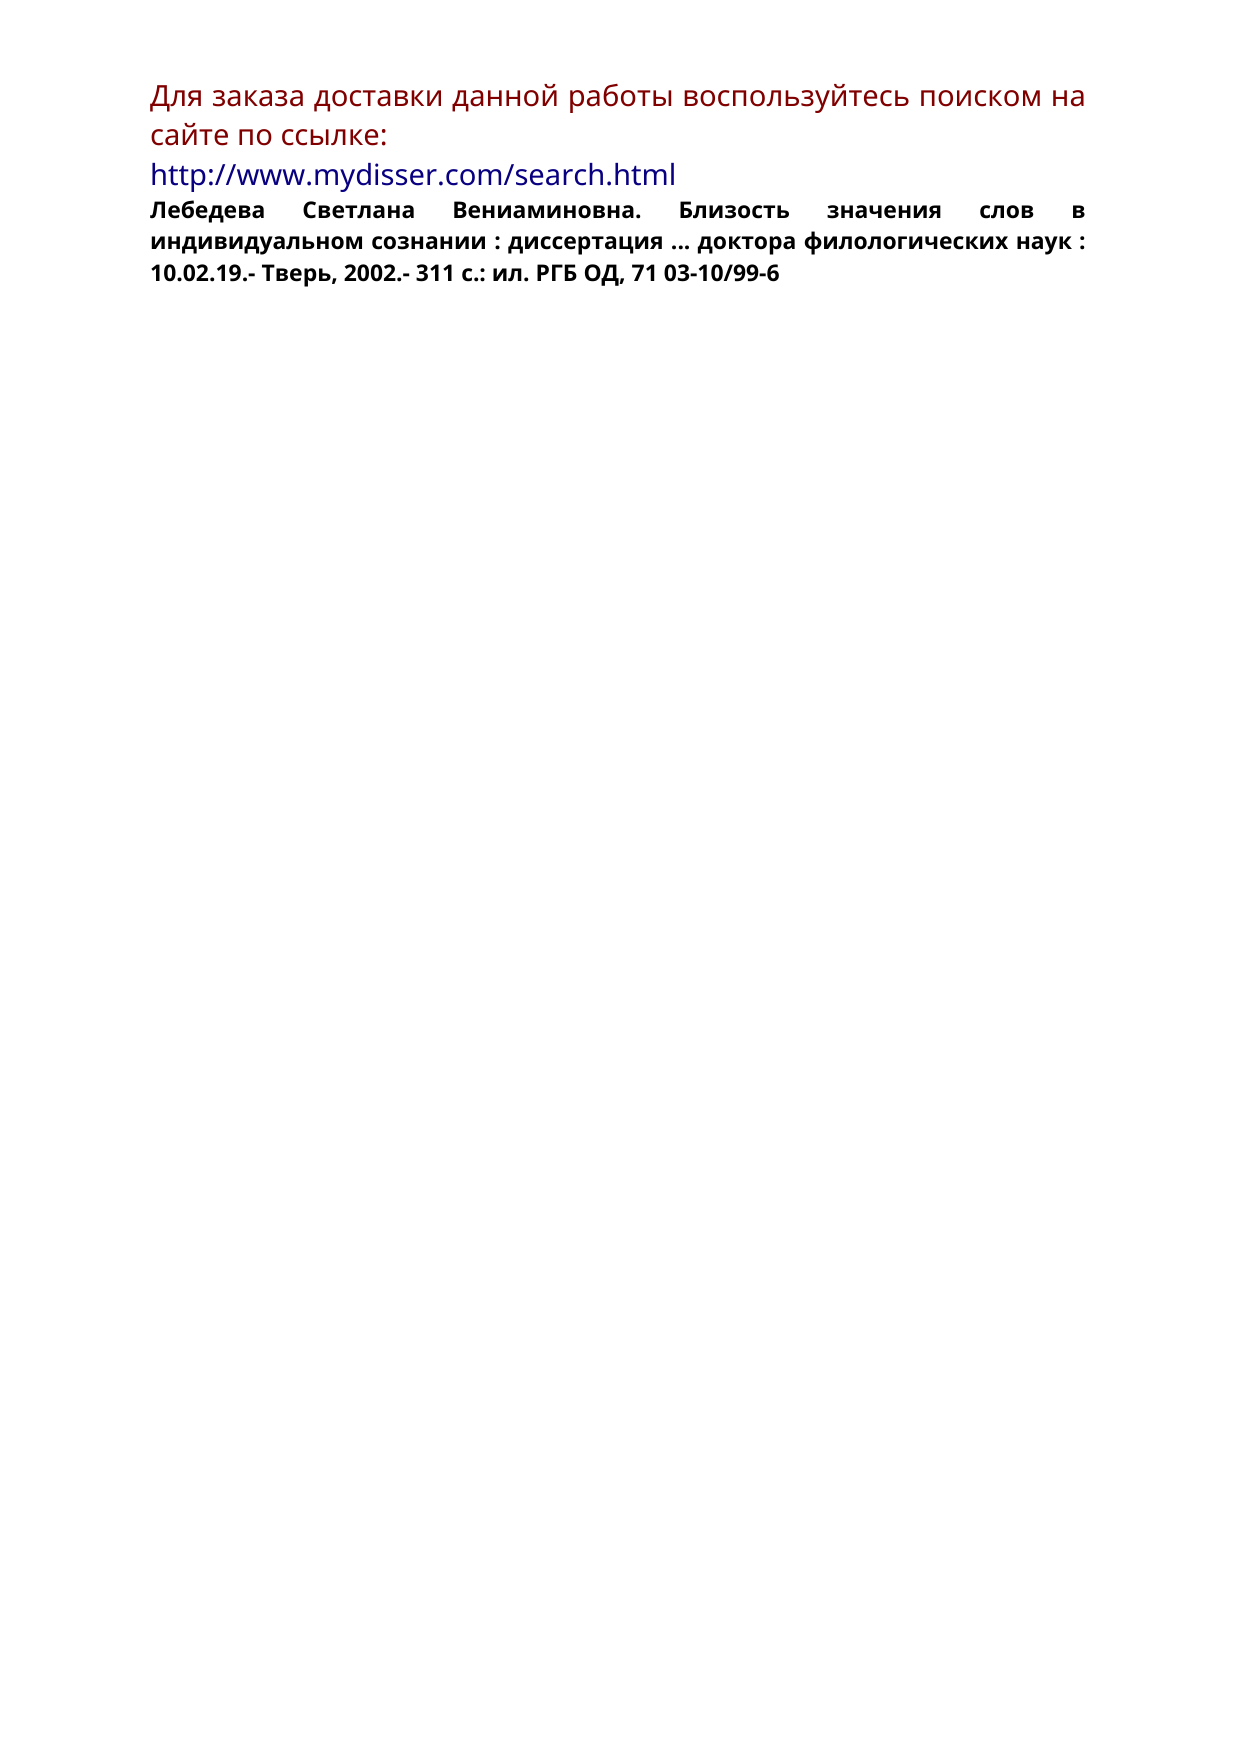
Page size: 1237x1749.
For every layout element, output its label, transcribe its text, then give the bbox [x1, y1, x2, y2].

text Лебедева Светлана Вениаминовна. Близость значения слов в индивидуальном сознании : диссертация ... доктора филологических наук : 10.02.19.- Тверь, 2002.- 311 с.: ил. РГБ ОД, 71 03-10/99-6 [150, 194, 1086, 288]
